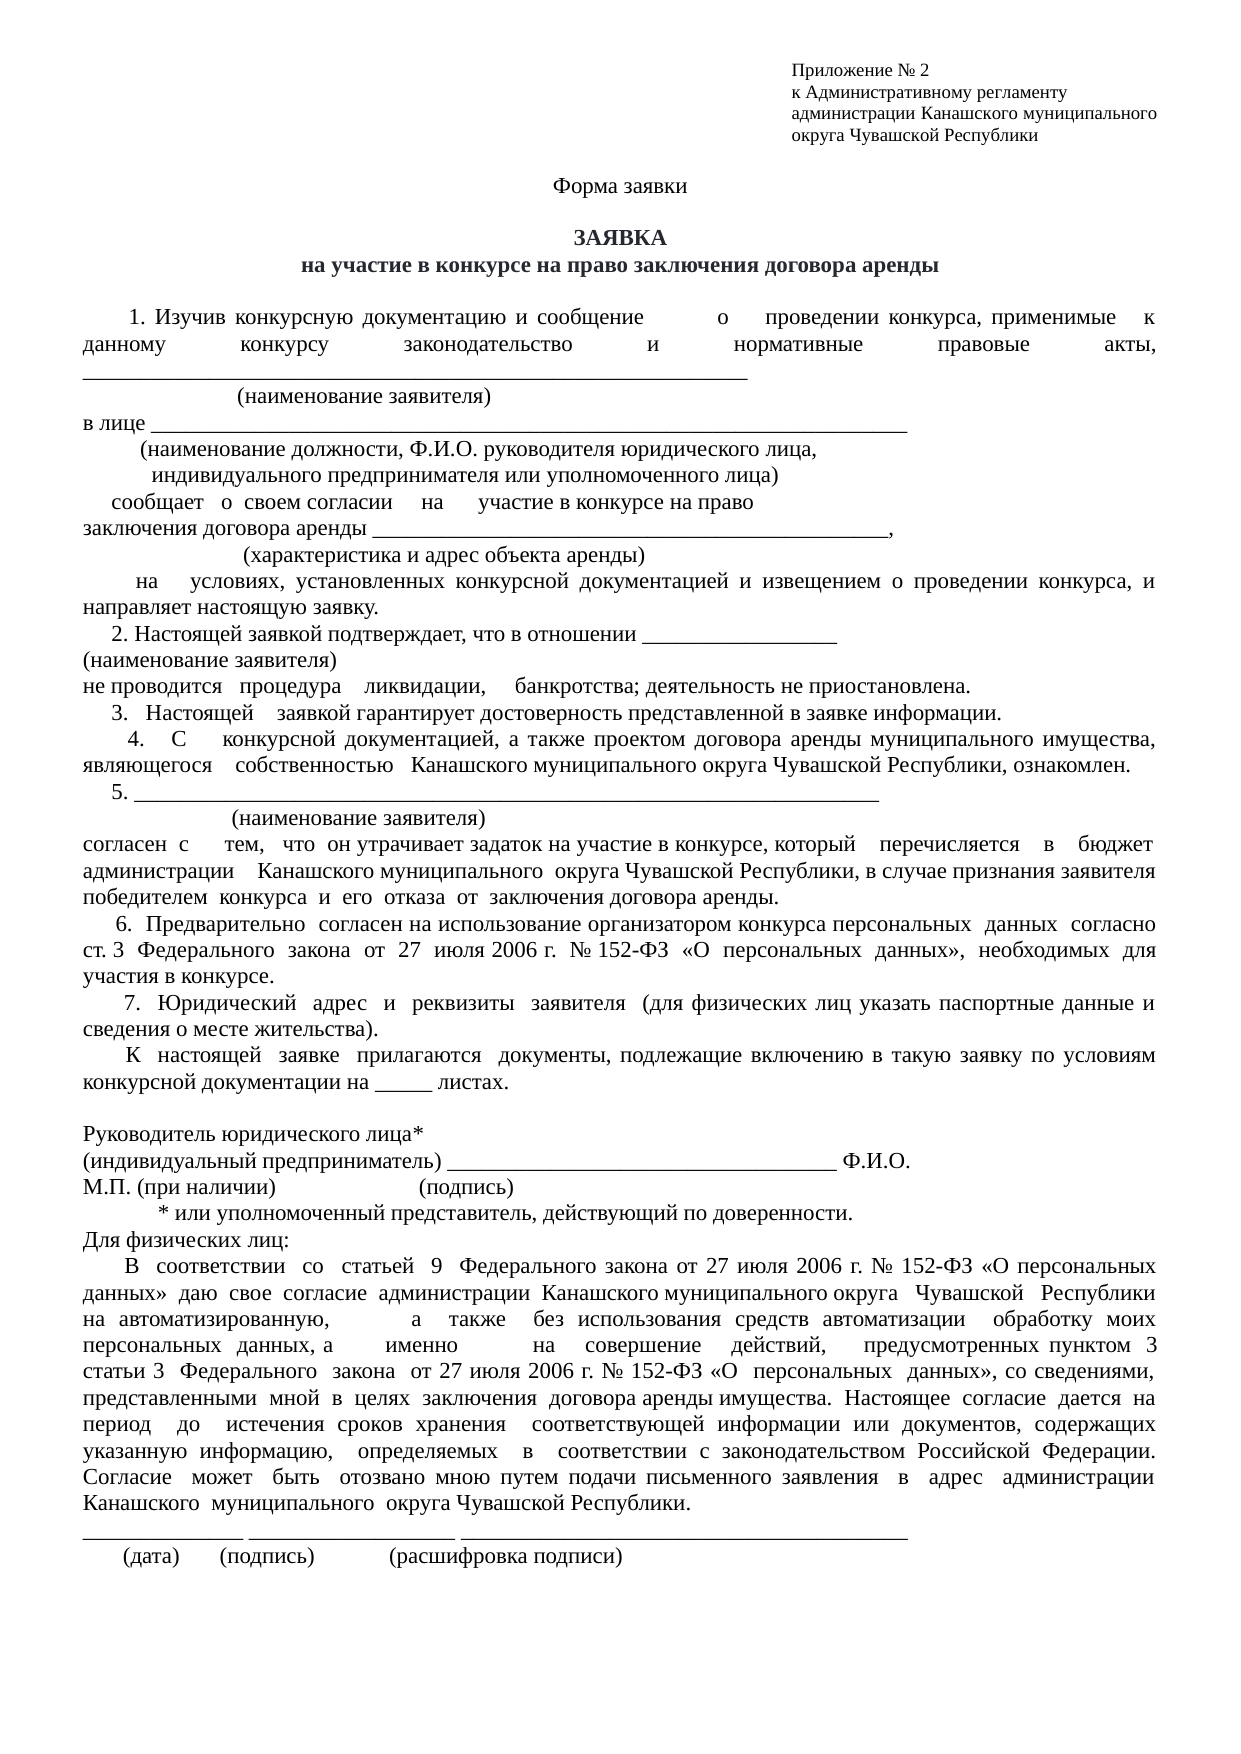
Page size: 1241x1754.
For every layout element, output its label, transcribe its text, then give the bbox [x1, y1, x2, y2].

text Руководитель юридического лица* [83, 1120, 1157, 1147]
text (индивидуальный предприниматель) __________________________________ Ф.И.О. [83, 1147, 1157, 1173]
text ЗАЯВКА [83, 224, 1157, 251]
text В соответствии со статьей 9 Федерального закона от 27 июля 2006 г. № 152-ФЗ «О персональных данных» даю свое согласие администрации Канашского муниципального округа Чувашской Республики на автоматизированную, а также без использования средств автоматизации обработку моих персональных данных, а именно на совершение действий, предусмотренных пунктом 3 статьи 3 Федерального закона от 27 июля 2006 г. № 152-ФЗ «О персональных данных», со сведениями, представленными мной в целях заключения договора аренды имущества. Настоящее согласие дается на период до истечения сроков хранения соответствующей информации или документов, содержащих указанную информацию, определяемых в соответствии с законодательством Российской Федерации. Согласие может быть отозвано мною путем подачи письменного заявления в адрес администрации Канашского муниципального округа Чувашской Республики. [83, 1252, 1157, 1516]
text Для физических лиц: [83, 1226, 1157, 1252]
text к Административному регламенту [791, 81, 1157, 102]
text Приложение № 2 [791, 59, 1157, 81]
text 7. Юридический адрес и реквизиты заявителя (для физических лиц указать паспортные данные и сведения о месте жительства). [83, 989, 1157, 1041]
text Форма заявки [83, 172, 1157, 198]
text на участие в конкурсе на право заключения договора аренды [83, 251, 1157, 277]
text заключения договора аренды _____________________________________________, [83, 514, 1157, 541]
text (дата) (подпись) (расшифровка подписи) [83, 1542, 1157, 1568]
text администрации Канашского муниципального округа Чувашской Республики [791, 102, 1157, 145]
text * или уполномоченный представитель, действующий по доверенности. [83, 1199, 1157, 1226]
text (наименование заявителя) [83, 382, 1157, 409]
text 3. Настоящей заявкой гарантирует достоверность представленной в заявке информации. [83, 699, 1157, 725]
text на условиях, установленных конкурсной документацией и извещением о проведении конкурса, и направляет настоящую заявку. [83, 567, 1157, 620]
text сообщает о своем согласии на участие в конкурсе на право [83, 488, 1157, 514]
text М.П. (при наличии) (подпись) [83, 1173, 1157, 1199]
text 1. Изучив конкурсную документацию и сообщение о проведении конкурса, применимые к данному конкурсу законодательство и нормативные правовые акты, __________________________________________________________ [83, 303, 1157, 382]
text (наименование заявителя) [83, 646, 1157, 672]
text не проводится процедура ликвидации, банкротства; деятельность не приостановлена. [83, 672, 1157, 699]
text (наименование заявителя) [83, 804, 1157, 831]
text победителем конкурса и его отказа от заключения договора аренды. [83, 883, 1157, 909]
text (характеристика и адрес объекта аренды) [83, 541, 1157, 567]
text К настоящей заявке прилагаются документы, подлежащие включению в такую заявку по условиям конкурсной документации на _____ листах. [83, 1041, 1157, 1094]
text индивидуального предпринимателя или уполномоченного лица) [83, 462, 1157, 488]
text 4. С конкурсной документацией, а также проектом договора аренды муниципального имущества, являющегося собственностью Канашского муниципального округа Чувашской Республики, ознакомлен. [83, 725, 1157, 778]
text в лице __________________________________________________________________ [83, 409, 1157, 435]
text 6. Предварительно согласен на использование организатором конкурса персональных данных согласно ст. 3 Федерального закона от 27 июля 2006 г. № 152-ФЗ «О персональных данных», необходимых для участия в конкурсе. [83, 909, 1157, 989]
text 5. _________________________________________________________________ [83, 778, 1157, 804]
text (наименование должности, Ф.И.О. руководителя юридического лица, [83, 435, 1157, 462]
text согласен с тем, что он утрачивает задаток на участие в конкурсе, который перечисляется в бюджет администрации Канашского муниципального округа Чувашской Республики, в случае признания заявителя [83, 831, 1157, 883]
text ______________ __________________ _______________________________________ [83, 1516, 1157, 1542]
text 2. Настоящей заявкой подтверждает, что в отношении _________________ [83, 620, 1157, 646]
